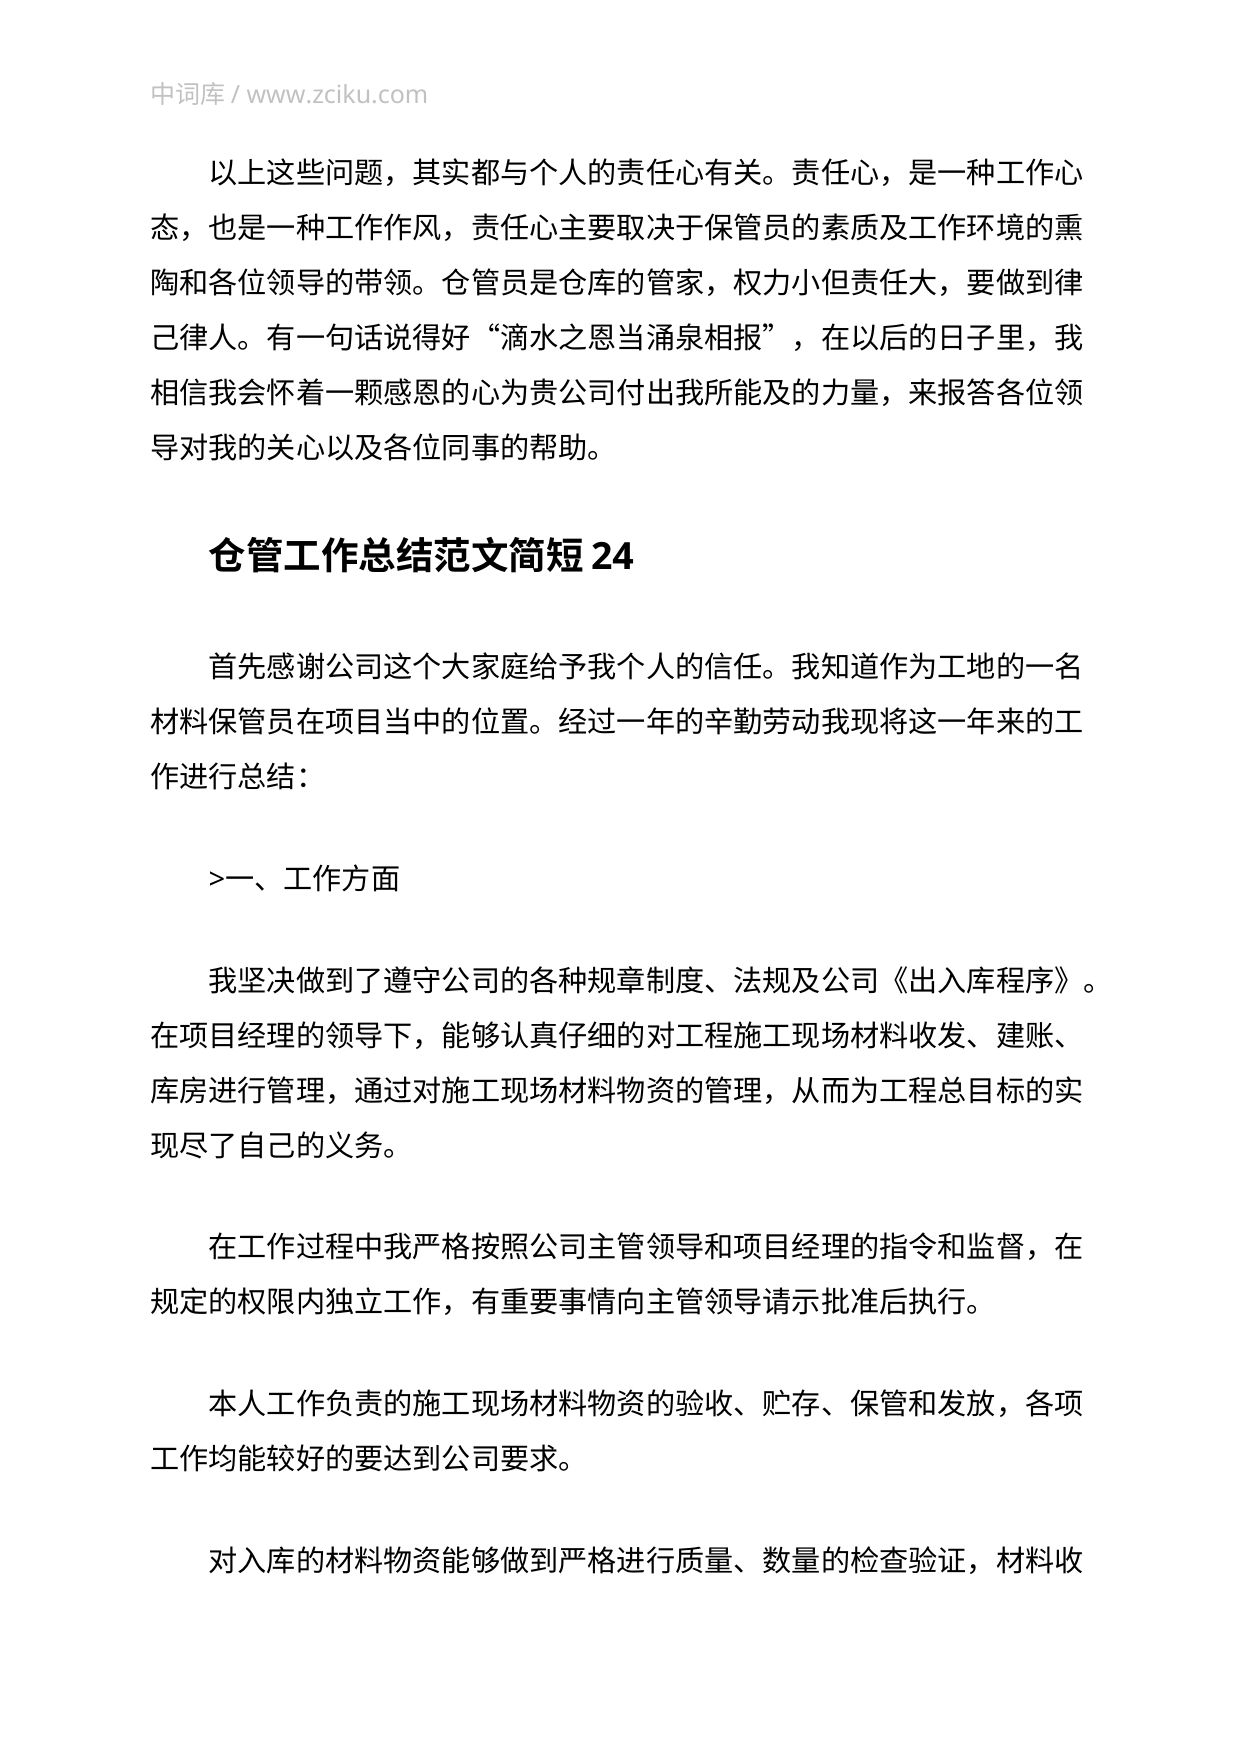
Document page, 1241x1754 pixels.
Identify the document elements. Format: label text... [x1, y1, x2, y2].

text 在工作过程中我严格按照公司主管领导和项目经理的指令和监督，在规定的权限内独立工作，有重要事情向主管领导请示批准后执行。 [150, 1224, 1090, 1321]
text 我坚决做到了遵守公司的各种规章制度、法规及公司《出入库程序》。在项目经理的领导下，能够认真仔细的对工程施工现场材料收发、建账、库房进行管理，通过对施工现场材料物资的管理，从而为工程总目标的实现尽了自己的义务。 [150, 957, 1090, 1164]
text 仓管工作总结范文简短24 [150, 526, 1090, 581]
text 以上这些问题，其实都与个人的责任心有关。责任心，是一种工作心态，也是一种工作作风，责任心主要取决于保管员的素质及工作环境的熏陶和各位领导的带领。仓管员是仓库的管家，权力小但责任大，要做到律己律人。有一句话说得好“滴水之恩当涌泉相报”，在以后的日子里，我相信我会怀着一颗感恩的心为贵公司付出我所能及的力量，来报答各位领导对我的关心以及各位同事的帮助。 [150, 150, 1090, 467]
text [150, 1537, 1090, 1579]
text 本人工作负责的施工现场材料物资的验收、贮存、保管和发放，各项工作均能较好的要达到公司要求。 [150, 1381, 1090, 1478]
text 首先感谢公司这个大家庭给予我个人的信任。我知道作为工地的一名材料保管员在项目当中的位置。经过一年的辛勤劳动我现将这一年来的工作进行总结： [150, 644, 1090, 796]
text >一、工作方面 [150, 855, 1090, 898]
